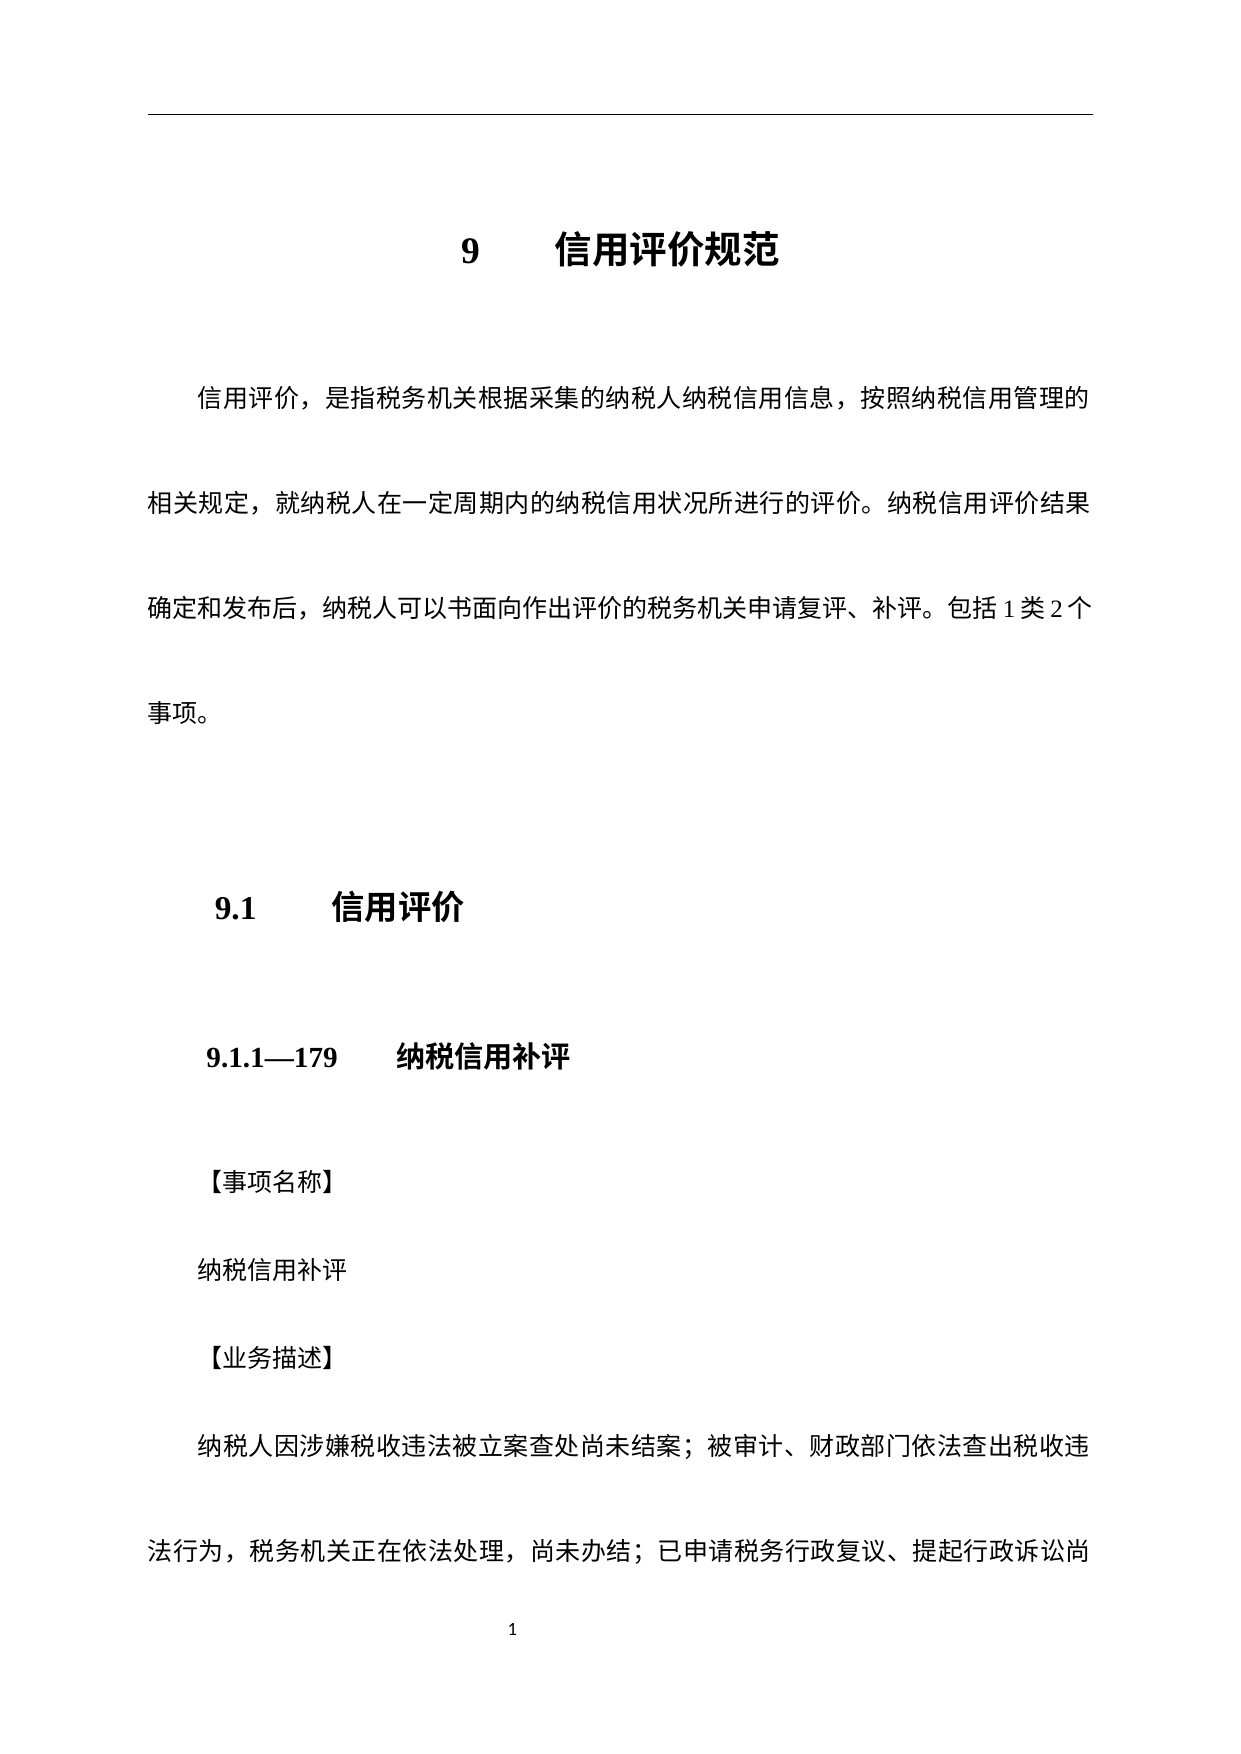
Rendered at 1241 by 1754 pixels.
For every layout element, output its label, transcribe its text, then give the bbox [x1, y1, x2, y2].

text 信用评价，是指税务机关根据采集的纳税人纳税信用信息，按照纳税信用管理的相关规定，就纳税人在一定周期内的纳税信用状况所进行的评价。纳税信用评价结果确定和发布后，纳税人可以书面向作出评价的税务机关申请复评、补评。包括1类2个事项。 [148, 362, 1093, 747]
text 9 信用评价规范 [148, 212, 1093, 282]
text 9.1 信用评价 [148, 870, 1093, 940]
text 【事项名称】 [148, 1145, 1093, 1215]
text 纳税信用补评 [148, 1233, 1093, 1303]
text 【业务描述】 [148, 1322, 1093, 1392]
text 9.1.1—179 纳税信用补评 [148, 1019, 1093, 1089]
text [148, 1410, 1093, 1585]
